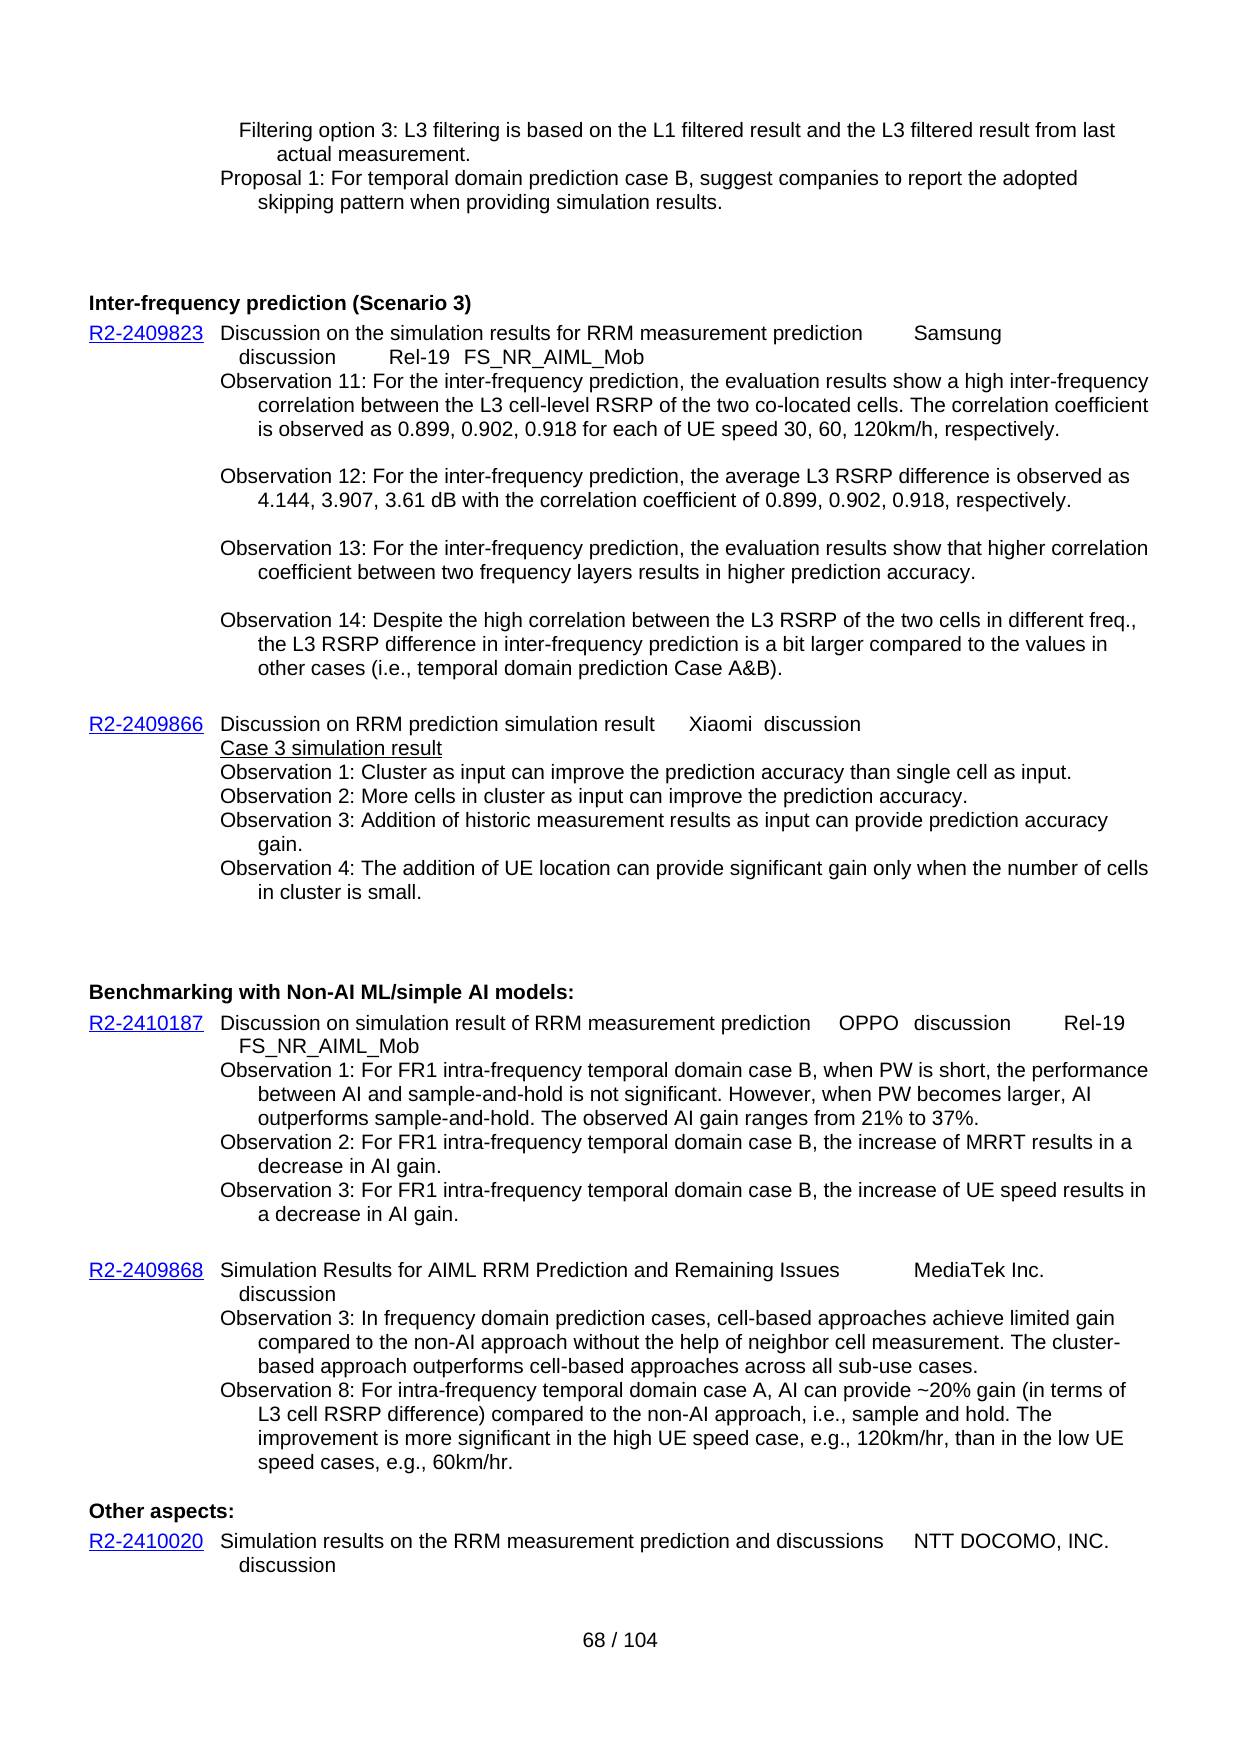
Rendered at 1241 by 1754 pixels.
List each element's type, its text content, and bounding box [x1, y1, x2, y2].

title R2-2409823 Discussion on the simulation results for RRM measurement prediction Samsung discussion Rel-19 FS_NR_AIML_Mob [89, 321, 1152, 368]
text Observation 13: For the inter-frequency prediction, the evaluation results show that higher correlation coefficient between two frequency layers results in higher prediction accuracy. [220, 536, 1152, 584]
title R2-2410020 Simulation results on the RRM measurement prediction and discussions NTT DOCOMO, INC. discussion [89, 1529, 1152, 1577]
title R2-2409868 Simulation Results for AIML RRM Prediction and Remaining Issues MediaTek Inc. discussion [89, 1258, 1152, 1306]
text Observation 4: The addition of UE location can provide significant gain only when the number of cells in cluster is small. [220, 856, 1152, 904]
text Benchmarking with Non-AI ML/simple AI models: [89, 980, 1152, 1004]
text Observation 2: More cells in cluster as input can improve the prediction accuracy. [220, 784, 1152, 808]
text Observation 1: For FR1 intra-frequency temporal domain case B, when PW is short, the performance between AI and sample-and-hold is not significant. However, when PW becomes larger, AI outperforms sample-and-hold. The observed AI gain ranges from 21% to 37%. [220, 1058, 1152, 1130]
text Observation 3: Addition of historic measurement results as input can provide prediction accuracy gain. [220, 808, 1152, 856]
text Other aspects: [89, 1498, 1152, 1522]
title R2-2410187 Discussion on simulation result of RRM measurement prediction OPPO discussion Rel-19 FS_NR_AIML_Mob [89, 1010, 1152, 1058]
text Observation 3: In frequency domain prediction cases, cell-based approaches achieve limited gain compared to the non-AI approach without the help of neighbor cell measurement. The cluster-based approach outperforms cell-based approaches across all sub-use cases. [220, 1306, 1152, 1378]
text Case 3 simulation result [220, 736, 1152, 760]
text Observation 3: For FR1 intra-frequency temporal domain case B, the increase of UE speed results in a decrease in AI gain. [220, 1178, 1152, 1226]
text Observation 2: For FR1 intra-frequency temporal domain case B, the increase of MRRT results in a decrease in AI gain. [220, 1130, 1152, 1178]
text Proposal 1: For temporal domain prediction case B, suggest companies to report the adopted skipping pattern when providing simulation results. [220, 166, 1152, 214]
text Observation 12: For the inter-frequency prediction, the average L3 RSRP difference is observed as 4.144, 3.907, 3.61 dB with the correlation coefficient of 0.899, 0.902, 0.918, respectively. [220, 464, 1152, 512]
text Filtering option 3: L3 filtering is based on the L1 filtered result and the L3 filtered result from last actual measurement. [239, 118, 1152, 166]
text Observation 8: For intra-frequency temporal domain case A, AI can provide ~20% gain (in terms of L3 cell RSRP difference) compared to the non-AI approach, i.e., sample and hold. The improvement is more significant in the high UE speed case, e.g., 120km/hr, than in the low UE speed cases, e.g., 60km/hr. [220, 1378, 1152, 1473]
text Observation 14: Despite the high correlation between the L3 RSRP of the two cells in different freq., the L3 RSRP difference in inter-frequency prediction is a bit larger compared to the values in other cases (i.e., temporal domain prediction Case A&B). [220, 608, 1152, 680]
text Inter-frequency prediction (Scenario 3) [89, 290, 1152, 314]
text Observation 11: For the inter-frequency prediction, the evaluation results show a high inter-frequency correlation between the L3 cell-level RSRP of the two co-located cells. The correlation coefficient is observed as 0.899, 0.902, 0.918 for each of UE speed 30, 60, 120km/h, respectively. [220, 368, 1152, 440]
title R2-2409866 Discussion on RRM prediction simulation result Xiaomi discussion [89, 712, 1152, 736]
text Observation 1: Cluster as input can improve the prediction accuracy than single cell as input. [220, 760, 1152, 784]
